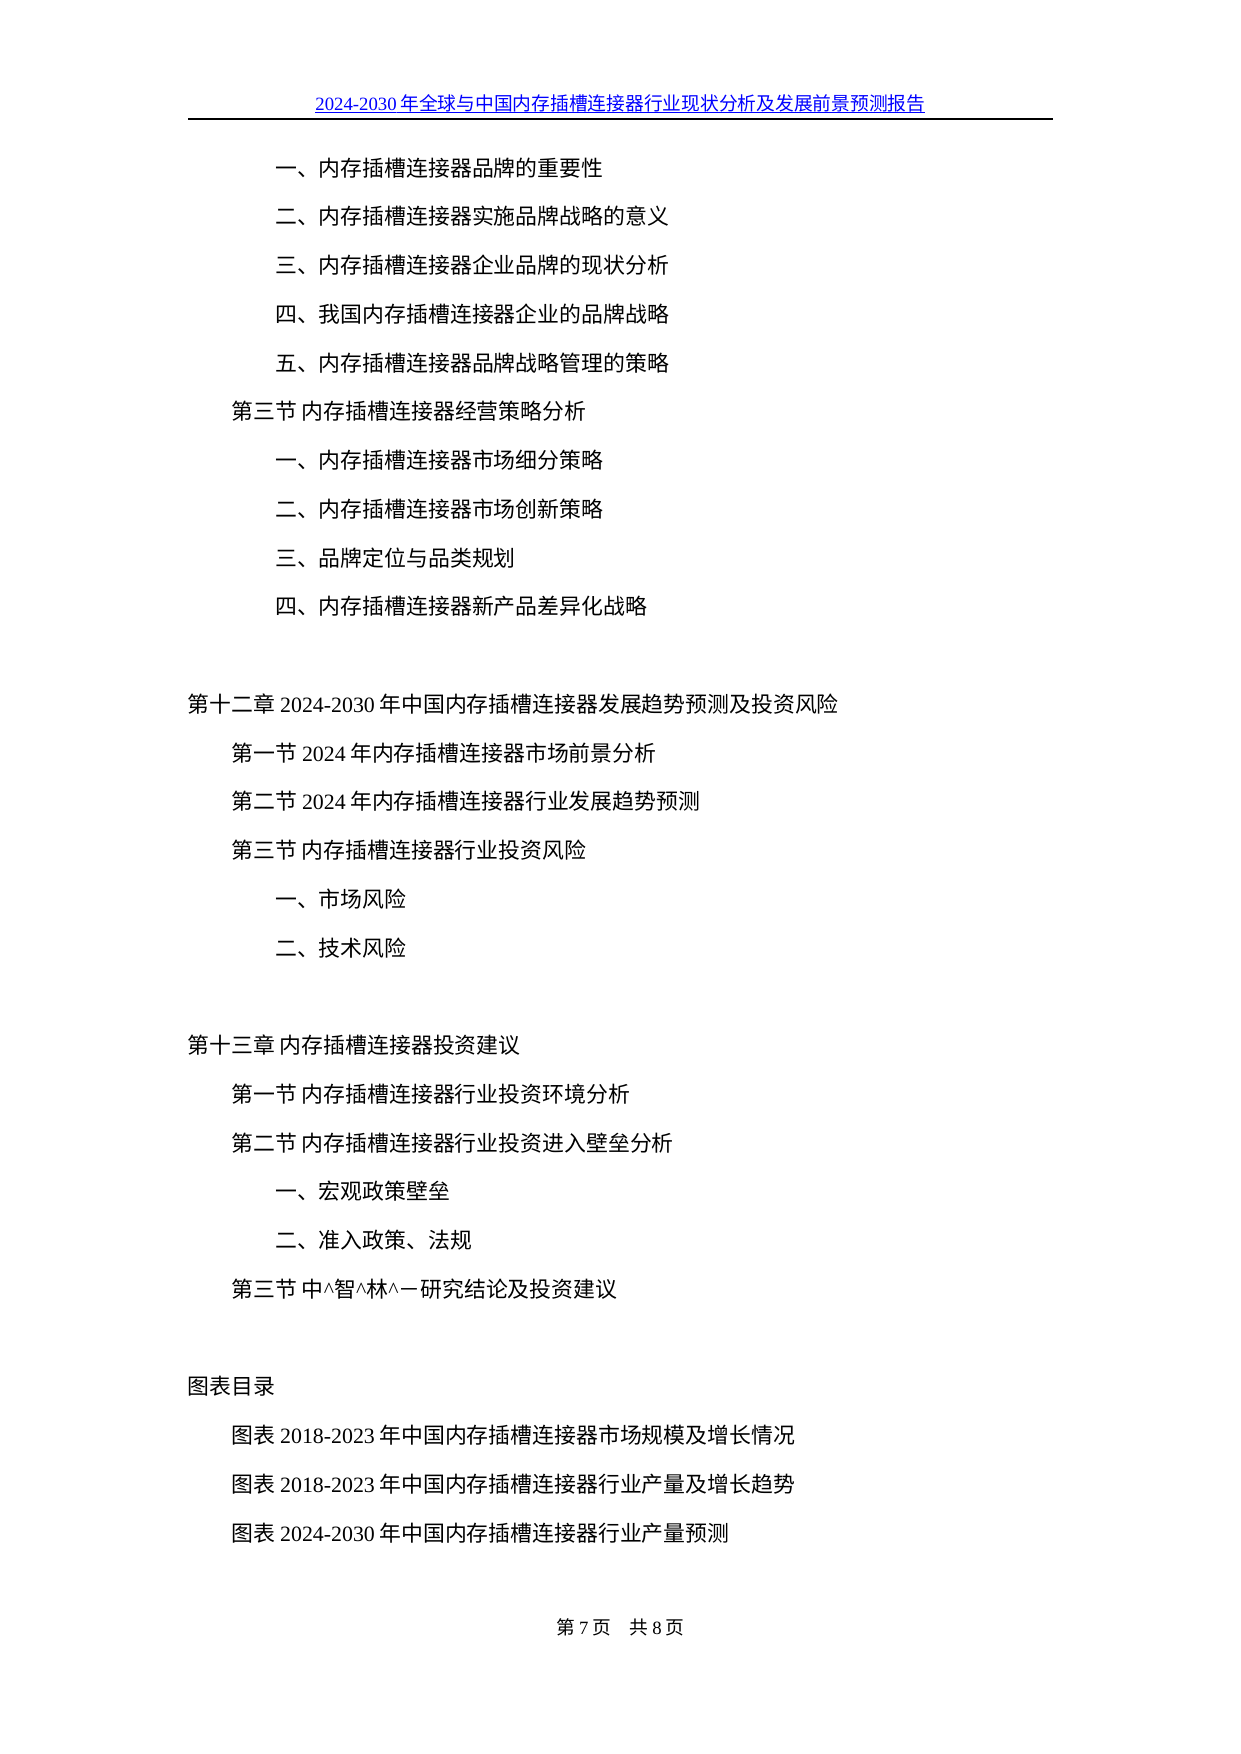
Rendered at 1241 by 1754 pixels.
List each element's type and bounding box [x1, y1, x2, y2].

text [187, 150, 1053, 1548]
